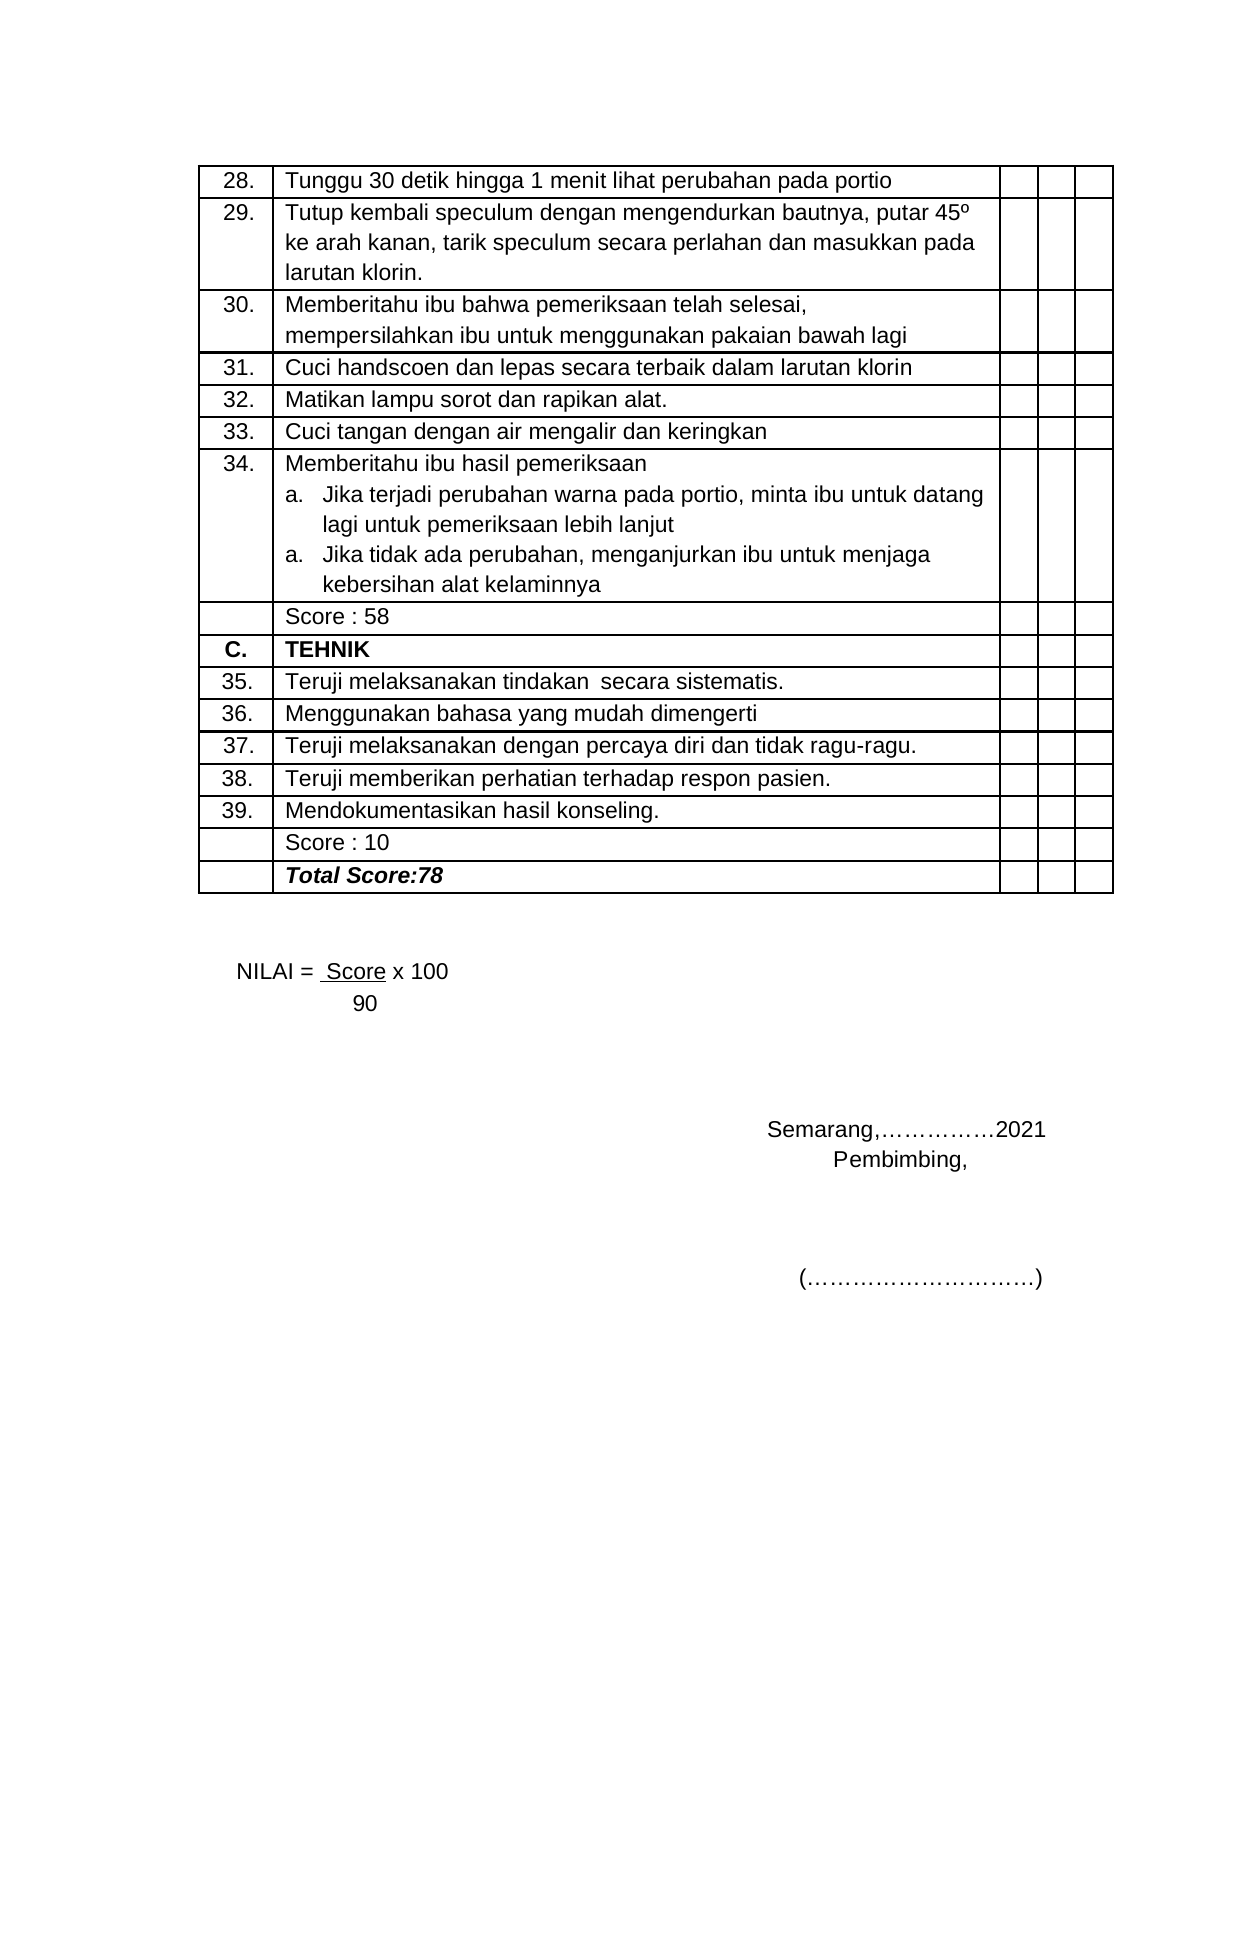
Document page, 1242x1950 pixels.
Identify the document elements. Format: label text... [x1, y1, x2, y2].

table_cell [1076, 450, 1112, 601]
table_cell [1076, 862, 1112, 892]
table_cell [1076, 733, 1112, 763]
table_cell Teruji melaksanakan tindakan secara sistematis. [274, 668, 999, 698]
table_cell [1001, 700, 1037, 730]
table_cell C. [200, 636, 272, 666]
table_cell [1076, 354, 1112, 384]
table_header [1001, 167, 1037, 197]
table_cell [1039, 418, 1074, 448]
text (…………………………) [780, 1236, 1061, 1291]
table_cell 31. [200, 354, 272, 384]
table_cell [1039, 386, 1074, 416]
table_cell Score : 10 [274, 829, 999, 859]
table_cell [200, 862, 272, 892]
table_cell Score : 58 [274, 603, 999, 633]
table_cell Teruji melaksanakan dengan percaya diri dan tidak ragu-ragu. [274, 733, 999, 763]
table_cell Cuci tangan dengan air mengalir dan keringkan [274, 418, 999, 448]
table_cell 37. [200, 733, 272, 763]
table_cell [1039, 291, 1074, 351]
table_cell 29. [200, 199, 272, 289]
text NILAI = Score x 100 [236, 958, 1125, 984]
table_cell [200, 829, 272, 859]
table_cell [1039, 829, 1074, 859]
text Pembimbing, [607, 1146, 987, 1172]
table_cell [1039, 797, 1074, 827]
table_cell [1039, 700, 1074, 730]
table_cell [1001, 603, 1037, 633]
table_cell [1039, 765, 1074, 795]
table_cell [1039, 199, 1074, 289]
table_cell Cuci handscoen dan lepas secara terbaik dalam larutan klorin [274, 354, 999, 384]
table_cell [1001, 765, 1037, 795]
table_header [1039, 167, 1074, 197]
table_cell [1001, 797, 1037, 827]
table_cell [1001, 354, 1037, 384]
table_cell [1001, 291, 1037, 351]
table_cell [200, 603, 272, 633]
table_cell 39. [200, 797, 272, 827]
table_header Tunggu 30 detik hingga 1 menit lihat perubahan pada portio [274, 167, 999, 197]
table_cell 35. [200, 668, 272, 698]
table_cell [1076, 418, 1112, 448]
table_cell [1076, 829, 1112, 859]
table_cell [1076, 700, 1112, 730]
table_cell [1076, 668, 1112, 698]
text Semarang,……………2021 [532, 1116, 1061, 1142]
table_cell Menggunakan bahasa yang mudah dimengerti [274, 700, 999, 730]
table_cell 32. [200, 386, 272, 416]
table_cell [1039, 354, 1074, 384]
table_cell [1076, 797, 1112, 827]
table_cell 33. [200, 418, 272, 448]
table_cell 34. [200, 450, 272, 601]
table_cell Mendokumentasikan hasil konseling. [274, 797, 999, 827]
table_cell [1039, 733, 1074, 763]
table_cell Tutup kembali speculum dengan mengendurkan bautnya, putar 45º ke arah kanan, tarik speculum secara perlahan dan masukkan pada larutan klorin. [274, 199, 999, 289]
table_cell [1039, 450, 1074, 601]
table_cell [1001, 733, 1037, 763]
table_cell [1076, 636, 1112, 666]
table_cell [1001, 668, 1037, 698]
table_cell Memberitahu ibu hasil pemeriksaan Jika terjadi perubahan warna pada portio, minta ibu untuk datang lagi untuk pemeriksaan lebih lanjut Jika tidak ada perubahan, menganjurkan ibu untuk menjaga kebersihan alat kelaminnya [274, 450, 999, 601]
table_cell [1039, 603, 1074, 633]
table_cell [1076, 291, 1112, 351]
table_cell [1001, 386, 1037, 416]
table_cell [1076, 765, 1112, 795]
table_cell [1001, 199, 1037, 289]
table_cell [1001, 862, 1037, 892]
table_cell Teruji memberikan perhatian terhadap respon pasien. [274, 765, 999, 795]
table_cell [1076, 199, 1112, 289]
table_cell [1039, 668, 1074, 698]
table_cell Memberitahu ibu bahwa pemeriksaan telah selesai, mempersilahkan ibu untuk menggunakan pakaian bawah lagi [274, 291, 999, 351]
table_cell [1039, 636, 1074, 666]
table_cell [1001, 450, 1037, 601]
table_cell 38. [200, 765, 272, 795]
table_cell 36. [200, 700, 272, 730]
text 90 [352, 990, 1125, 1016]
table_cell [1076, 603, 1112, 633]
table_cell [1001, 636, 1037, 666]
table_cell [1076, 386, 1112, 416]
table_cell [1001, 418, 1037, 448]
table_cell [1039, 862, 1074, 892]
table_header [1076, 167, 1112, 197]
table_cell [1001, 829, 1037, 859]
table_cell Total Score:78 [274, 862, 999, 892]
table_cell TEHNIK [274, 636, 999, 666]
table_cell 30. [200, 291, 272, 351]
table_cell Matikan lampu sorot dan rapikan alat. [274, 386, 999, 416]
table_header 28. [200, 167, 272, 197]
